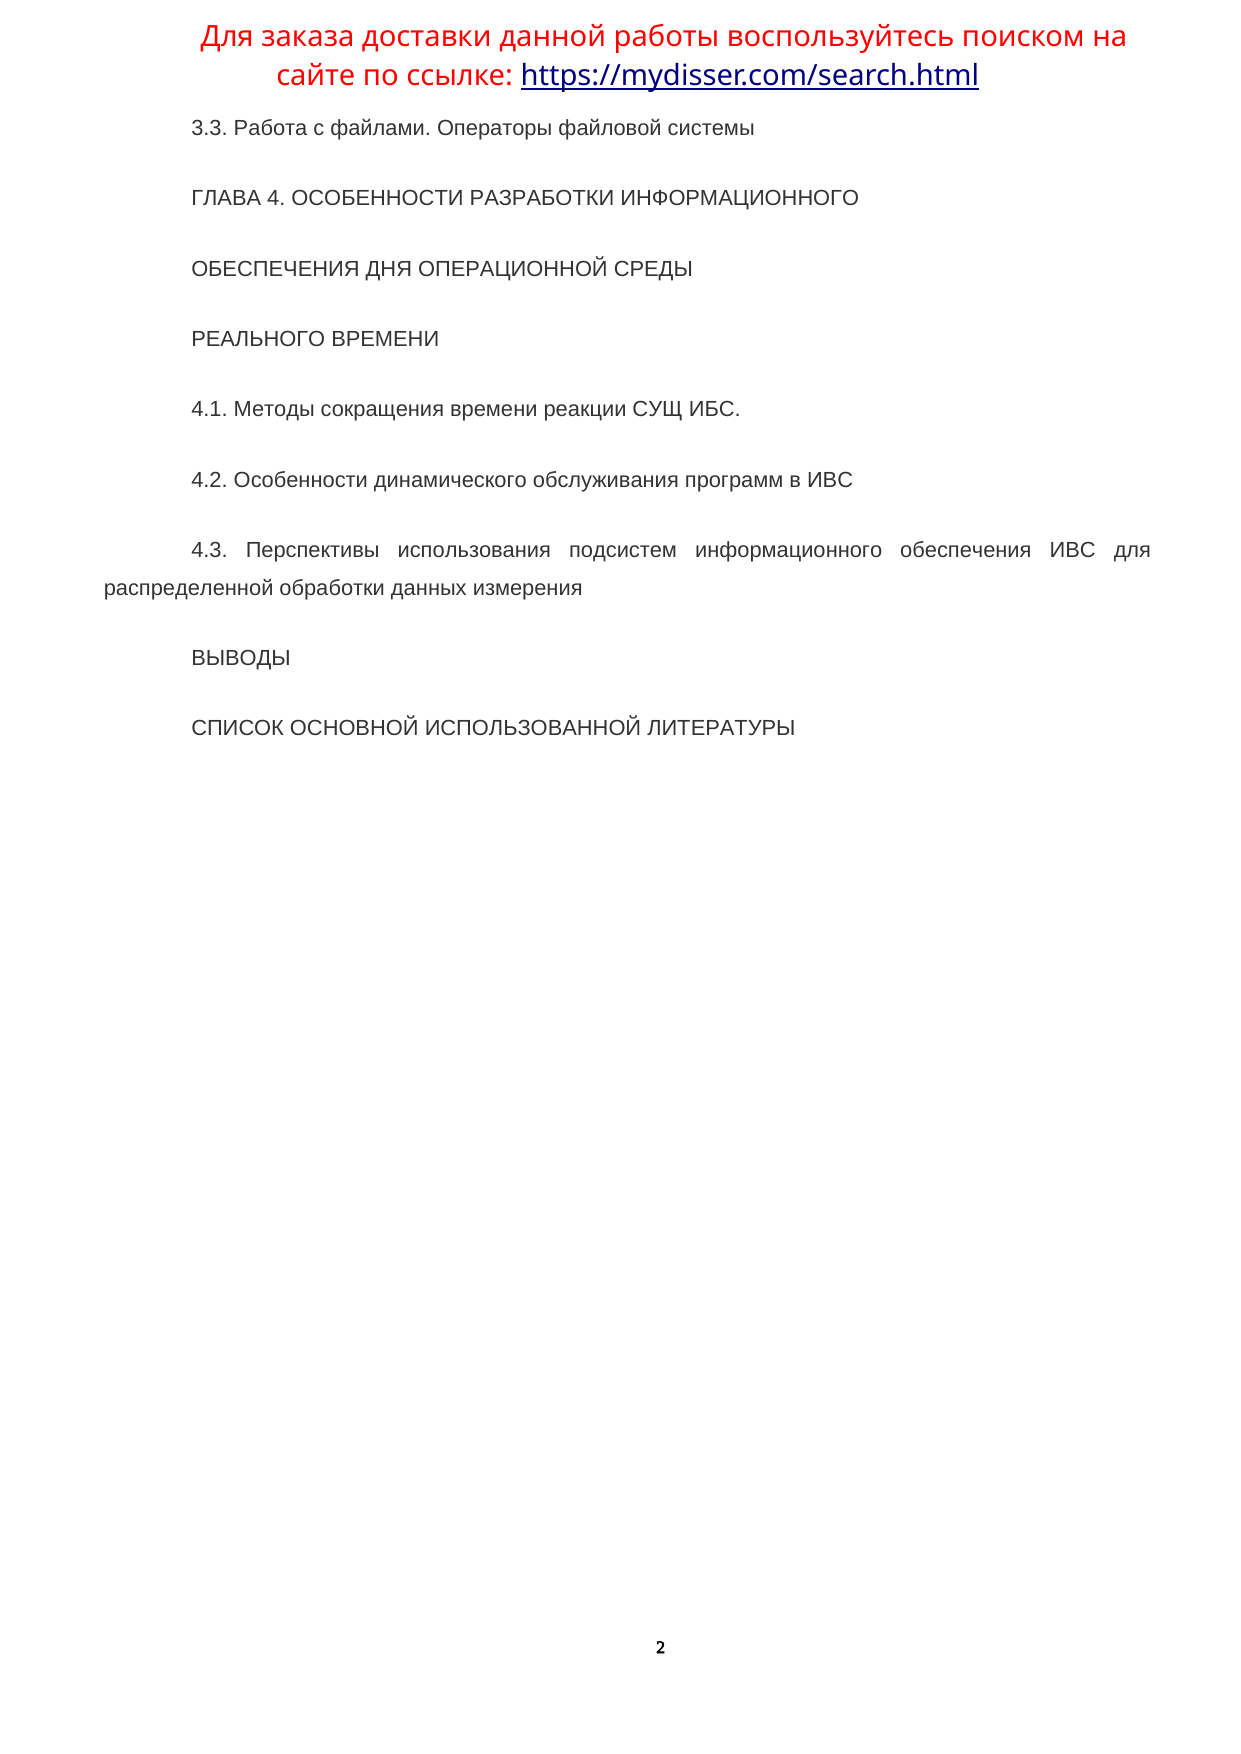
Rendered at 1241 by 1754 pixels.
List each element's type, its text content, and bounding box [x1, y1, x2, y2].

text 3.3. Работа с файлами. Операторы файловой системы [103, 115, 1152, 140]
text 4.3. Перспективы использования подсистем информационного обеспечения ИВС для распределенной обработки данных измерения [103, 537, 1152, 600]
text РЕАЛЬНОГО ВРЕМЕНИ [103, 326, 1152, 351]
text 4.2. Особенности динамического обслуживания программ в ИВС [103, 467, 1152, 492]
text СПИСОК ОСНОВНОЙ ИСПОЛЬЗОВАННОЙ ЛИТЕРАТУРЫ [103, 715, 1152, 741]
text ВЫВОДЫ [103, 645, 1152, 670]
text ОБЕСПЕЧЕНИЯ ДНЯ ОПЕРАЦИОННОЙ СРЕДЫ [103, 256, 1152, 281]
text 4.1. Методы сокращения времени реакции СУЩ ИБС. [103, 396, 1152, 421]
text ГЛАВА 4. ОСОБЕННОСТИ РАЗРАБОТКИ ИНФОРМАЦИОННОГО [103, 185, 1152, 211]
